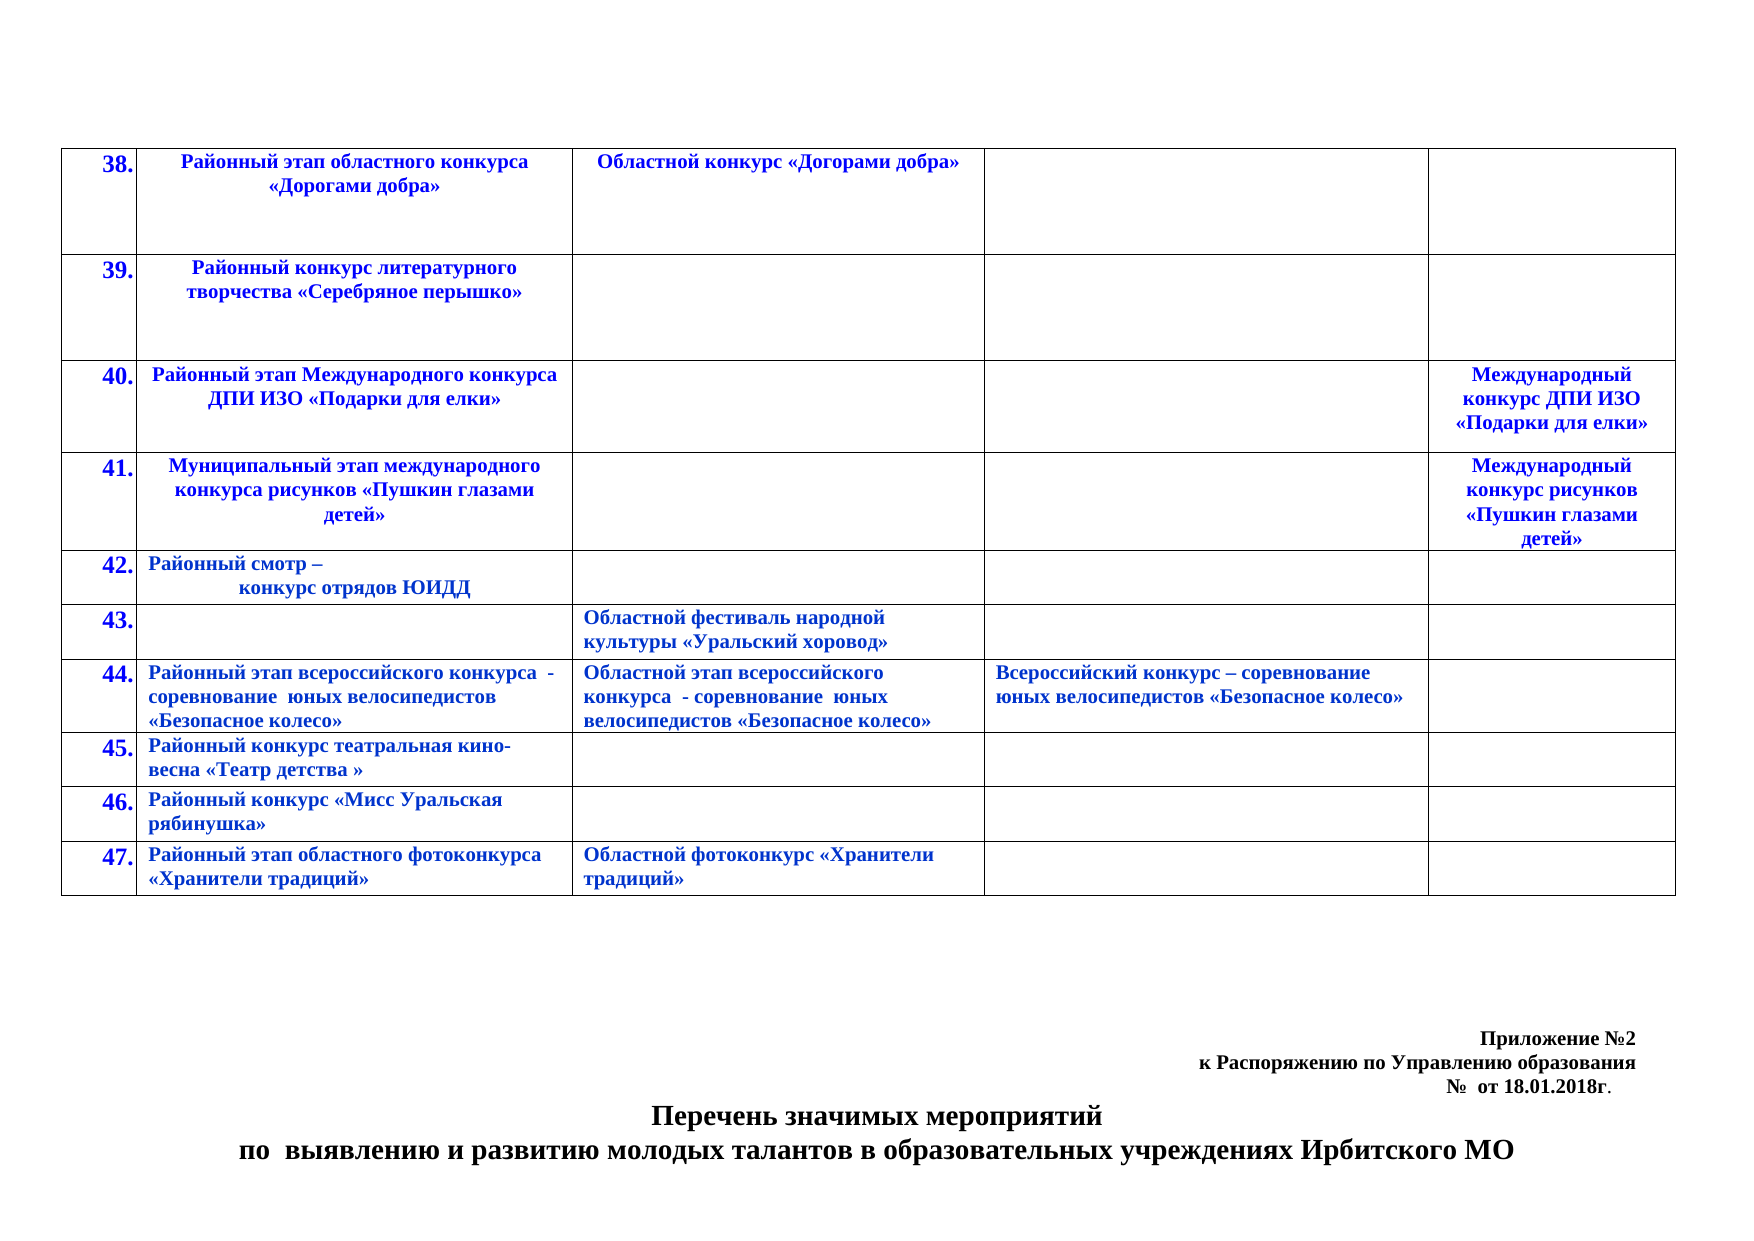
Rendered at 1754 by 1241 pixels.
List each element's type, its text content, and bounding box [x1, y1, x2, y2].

table_cell Районный этап всероссийского конкурса - соревнование юных велосипедистов «Безопасное колесо» [137, 660, 572, 732]
table_cell Областной фестиваль народной культуры «Уральский хоровод» [573, 605, 984, 658]
table_cell [985, 361, 1428, 452]
table_cell [62, 842, 136, 895]
table_cell [62, 551, 136, 604]
table_cell [1429, 149, 1675, 254]
table_cell Районный этап Международного конкурса ДПИ ИЗО «Подарки для елки» [137, 361, 572, 452]
table_cell [1429, 842, 1675, 895]
table_cell [1429, 605, 1675, 658]
table_cell Международный конкурс рисунков «Пушкин глазами детей» [1429, 453, 1675, 549]
table_cell [573, 551, 984, 604]
table_cell [62, 733, 136, 786]
table_cell Областной фотоконкурс «Хранители традиций» [573, 842, 984, 895]
table_cell [985, 605, 1428, 658]
table_cell Районный конкурс литературного творчества «Серебряное перышко» [137, 255, 572, 360]
table_cell Муниципальный этап международного конкурса рисунков «Пушкин глазами детей» [137, 453, 572, 549]
table_cell [62, 660, 136, 732]
table_cell [985, 733, 1428, 786]
table_cell Районный конкурс театральная кино-весна «Театр детства » [137, 733, 572, 786]
table_cell [1429, 733, 1675, 786]
table_cell [985, 551, 1428, 604]
text Перечень значимых мероприятий [118, 1098, 1636, 1132]
table_cell Районный конкурс «Мисс Уральская рябинушка» [137, 787, 572, 841]
table_cell [573, 361, 984, 452]
text № от 18.01.2018г. [118, 1074, 1636, 1098]
table_cell Районный этап областного фотоконкурса «Хранители традиций» [137, 842, 572, 895]
table_cell [62, 787, 136, 841]
table_cell [985, 149, 1428, 254]
table_cell Районный смотр – конкурс отрядов ЮИДД [137, 551, 572, 604]
table_cell [573, 453, 984, 549]
table_cell [1429, 551, 1675, 604]
table_cell [1429, 660, 1675, 732]
table_cell [985, 842, 1428, 895]
table_cell [62, 453, 136, 549]
table_cell Районный этап областного конкурса «Дорогами добра» [137, 149, 572, 254]
text к Распоряжению по Управлению образования [118, 1050, 1636, 1074]
text Приложение №2 [118, 1026, 1636, 1050]
table_cell [985, 255, 1428, 360]
table_cell [62, 149, 136, 254]
table_cell [985, 787, 1428, 841]
table_cell [573, 733, 984, 786]
table_cell [985, 453, 1428, 549]
table_cell [1429, 787, 1675, 841]
table_cell Областной этап всероссийского конкурса - соревнование юных велосипедистов «Безопасное колесо» [573, 660, 984, 732]
table_cell [62, 255, 136, 360]
table_cell Всероссийский конкурс – соревнование юных велосипедистов «Безопасное колесо» [985, 660, 1428, 732]
table_cell [573, 787, 984, 841]
table_cell Международный конкурс ДПИ ИЗО «Подарки для елки» [1429, 361, 1675, 452]
table_cell [1429, 255, 1675, 360]
table_cell [137, 605, 572, 658]
table_cell [62, 361, 136, 452]
text по выявлению и развитию молодых талантов в образовательных учреждениях Ирбитского МО [118, 1132, 1636, 1165]
table_cell [573, 255, 984, 360]
table_cell [62, 605, 136, 658]
table_cell Областной конкурс «Догорами добра» [573, 149, 984, 254]
